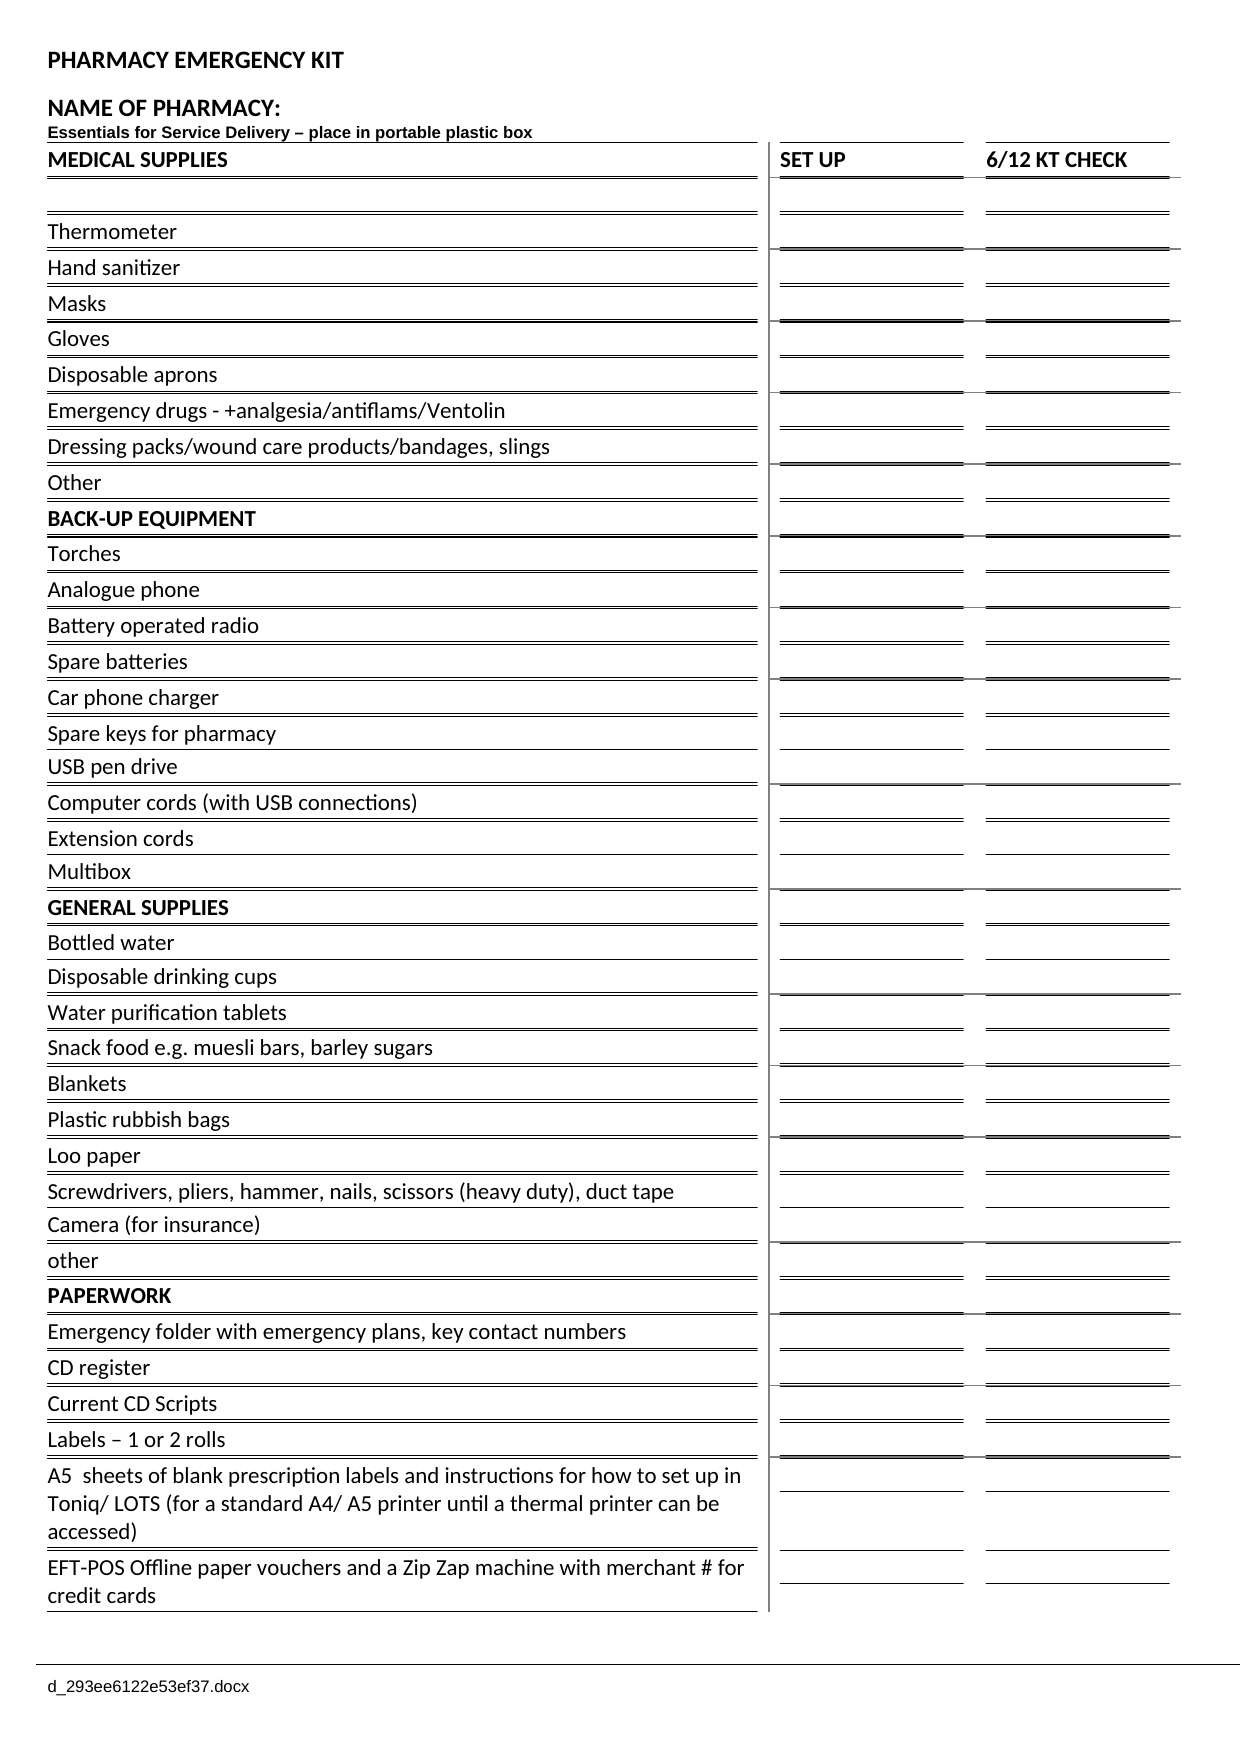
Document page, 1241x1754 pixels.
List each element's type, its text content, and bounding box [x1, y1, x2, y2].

table_cell [770, 178, 975, 212]
table_cell [770, 429, 975, 463]
table_cell Disposable aprons [36, 356, 768, 392]
table_cell CD register [36, 1349, 768, 1384]
table_cell Screwdrivers, pliers, hammer, nails, scissors (heavy duty), duct tape Camera (for insurance) [36, 1172, 768, 1241]
table_cell Current CD Scripts [36, 1385, 768, 1420]
table_cell [975, 1315, 1181, 1349]
table_cell [975, 1279, 1181, 1313]
table_cell Emergency folder with emergency plans, key contact numbers [36, 1313, 768, 1349]
table_cell [36, 177, 768, 212]
table_cell [975, 250, 1181, 284]
table_cell [975, 644, 1181, 678]
table_cell [975, 1422, 1181, 1456]
table_cell Paperwork [36, 1277, 768, 1313]
table_cell [770, 1102, 975, 1136]
table_cell [770, 1386, 975, 1420]
table_cell Computer cords (with USB connections) [36, 783, 768, 819]
table_cell [770, 926, 975, 993]
table_cell EFT-POS Offline paper vouchers and a Zip Zap machine with merchant # for credit cards [36, 1548, 768, 1612]
table_cell Extension cords Multibox [36, 819, 768, 888]
table_cell Water purification tablets [36, 993, 768, 1029]
table_cell [770, 1550, 975, 1612]
table_cell Spare keys for pharmacy USB pen drive [36, 714, 768, 783]
table_cell A5 sheets of blank prescription labels and instructions for how to set up in Toniq/ LOTS (for a standard A4/ A5 printer until a thermal printer can be accessed) [36, 1456, 768, 1548]
table_cell [975, 995, 1181, 1029]
table_cell Dressing packs/wound care products/bandages, slings [36, 428, 768, 463]
table_cell [975, 357, 1181, 392]
table_cell [770, 1279, 975, 1313]
table_cell [770, 890, 975, 924]
table_cell [975, 716, 1181, 783]
table_cell [975, 1550, 1181, 1612]
table_cell Snack food e.g. muesli bars, barley sugars [36, 1029, 768, 1064]
table_cell [770, 680, 975, 714]
table_cell [975, 785, 1181, 819]
table_cell [975, 1458, 1181, 1548]
table_header Medical Supplies [36, 142, 768, 177]
table_cell [770, 1138, 975, 1172]
table_cell [975, 501, 1181, 535]
table_cell [975, 1102, 1181, 1136]
table_cell Spare batteries [36, 643, 768, 678]
table_header Set Up [770, 142, 975, 177]
table_cell [975, 680, 1181, 714]
table_cell Hand sanitizer [36, 248, 768, 284]
table_cell [770, 357, 975, 392]
table_cell [770, 214, 975, 248]
table_cell [770, 608, 975, 642]
table_cell Blankets [36, 1065, 768, 1100]
table_cell [770, 1350, 975, 1384]
table_cell [770, 1243, 975, 1277]
table_cell [975, 286, 1181, 320]
table_cell [770, 1066, 975, 1100]
table_header 6/12 Kt Check [975, 142, 1181, 177]
table_cell [975, 1350, 1181, 1384]
table_cell [770, 322, 975, 356]
table_cell [975, 393, 1181, 427]
table_cell Emergency drugs - +analgesia/antiflams/Ventolin [36, 392, 768, 427]
table_cell other [36, 1241, 768, 1277]
table_cell [975, 1066, 1181, 1100]
table_cell [770, 286, 975, 320]
table_cell [975, 1174, 1181, 1241]
table_cell [975, 322, 1181, 356]
table_cell [770, 572, 975, 607]
table_cell Labels – 1 or 2 rolls [36, 1420, 768, 1456]
table_cell [975, 1138, 1181, 1172]
table_cell [975, 465, 1181, 499]
table_cell [975, 214, 1181, 248]
table_cell Other [36, 463, 768, 499]
table_cell [770, 995, 975, 1029]
table_cell [975, 1386, 1181, 1420]
table_cell [770, 785, 975, 819]
table_cell [770, 1174, 975, 1241]
table_cell [770, 716, 975, 783]
table_cell [770, 644, 975, 678]
table_cell [975, 178, 1181, 212]
table_cell Torches [36, 535, 768, 571]
table_cell [770, 501, 975, 535]
table_cell [975, 926, 1181, 993]
table_cell Gloves [36, 320, 768, 356]
table_cell [770, 1458, 975, 1548]
table_cell [770, 537, 975, 571]
table_cell [770, 250, 975, 284]
table_cell Bottled water Disposable drinking cups [36, 924, 768, 993]
table_cell Battery operated radio [36, 607, 768, 642]
table_cell Car phone charger [36, 678, 768, 714]
table_cell Thermometer [36, 213, 768, 248]
table_cell [975, 1030, 1181, 1064]
table_cell [770, 821, 975, 888]
table_cell [770, 393, 975, 427]
table_cell Back-Up Equipment [36, 499, 768, 535]
table_cell [770, 465, 975, 499]
table_cell General Supplies [36, 888, 768, 924]
table_cell [975, 572, 1181, 607]
table_cell [975, 890, 1181, 924]
table_cell [770, 1030, 975, 1064]
table_cell [770, 1422, 975, 1456]
table_cell [770, 1315, 975, 1349]
table_cell [975, 821, 1181, 888]
table_cell Analogue phone [36, 571, 768, 607]
table_cell [975, 537, 1181, 571]
table_cell [975, 608, 1181, 642]
table_cell Loo paper [36, 1136, 768, 1172]
table_cell Plastic rubbish bags [36, 1100, 768, 1136]
table_cell [975, 429, 1181, 463]
table_cell [975, 1243, 1181, 1277]
table_cell Masks [36, 284, 768, 320]
